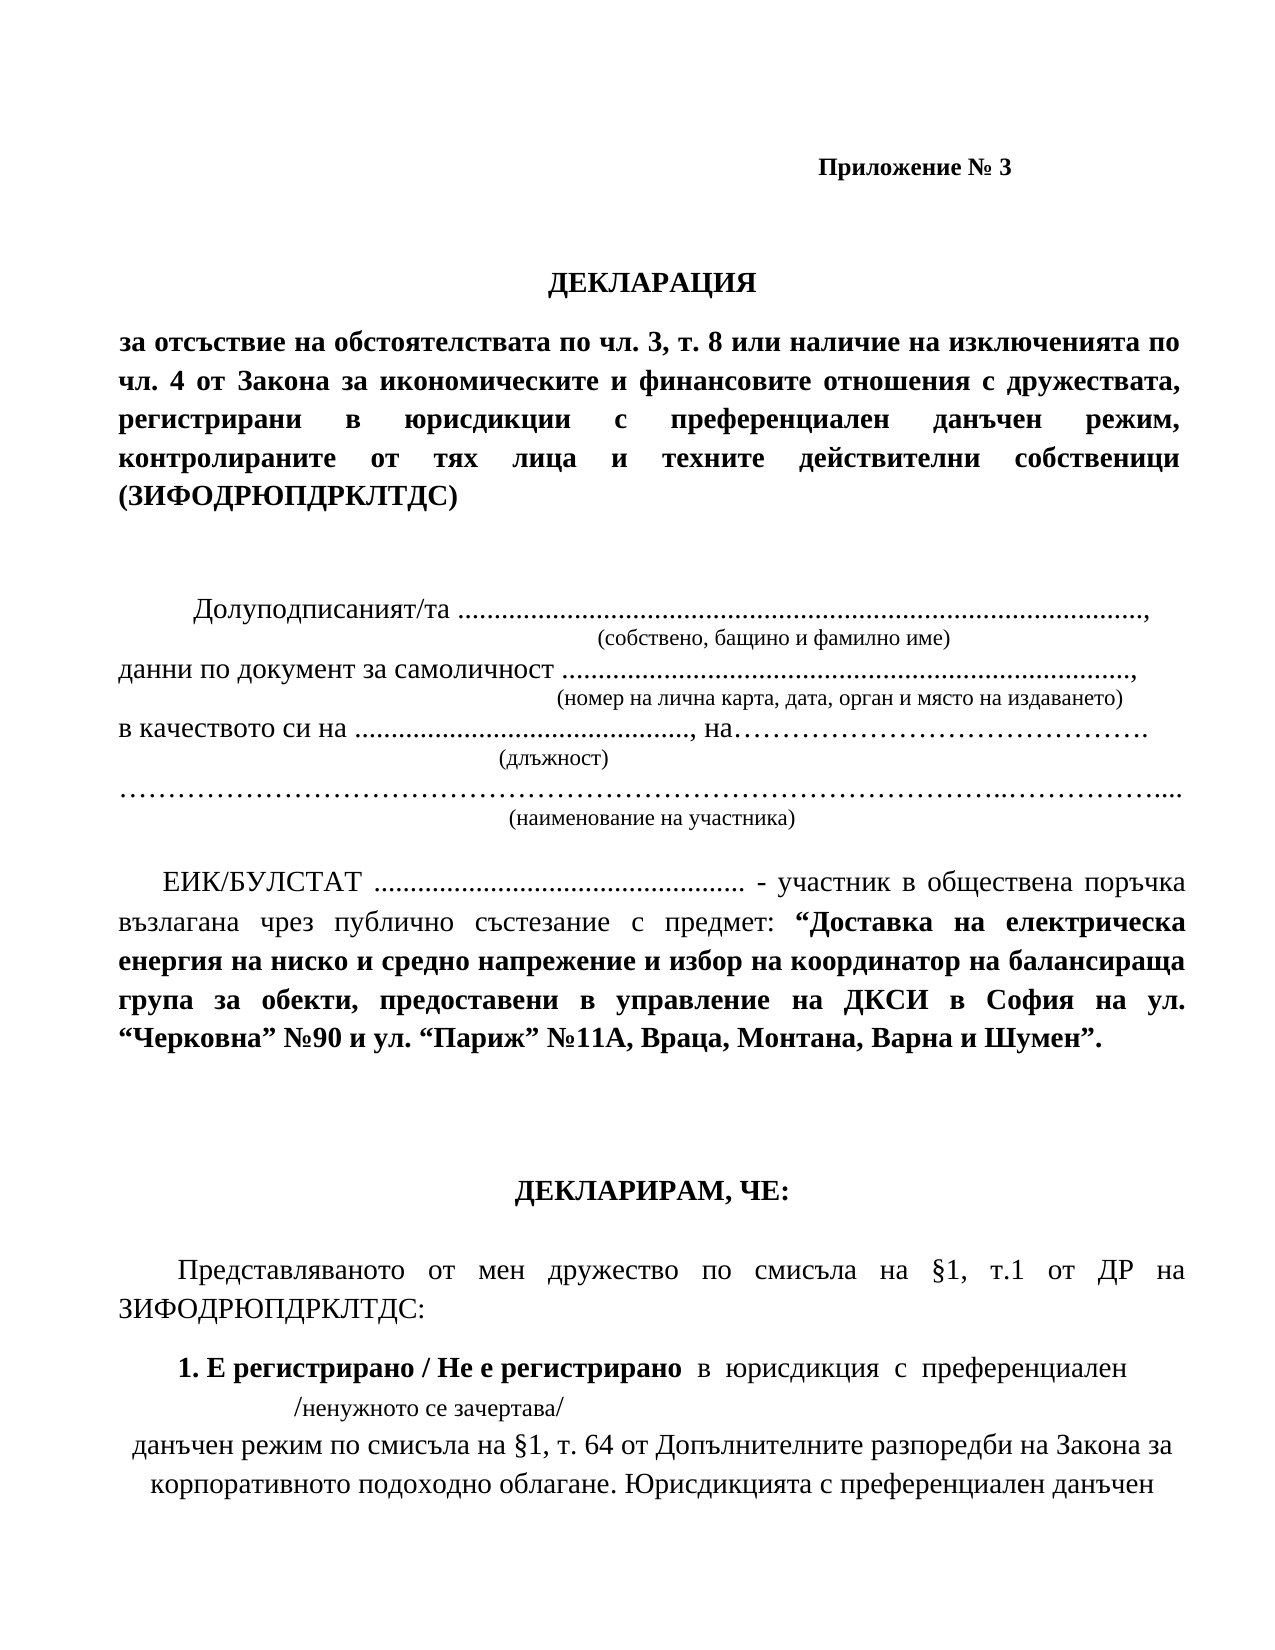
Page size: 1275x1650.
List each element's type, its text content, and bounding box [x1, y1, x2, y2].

text 1. Е регистрирано / Не е регистрирано в юрисдикция с преференциален [177, 1350, 1186, 1384]
text за отсъствие на обстоятелствата по чл. 3, т. 8 или наличие на изключенията по чл. 4 от Закона за икономическите и финансовите отношения с дружествата, регистрирани в юрисдикции с преференциален данъчен режим, контролираните от тях лица и техните действителни собственици (ЗИФОДРЮПДРКЛТДС) [118, 324, 1181, 512]
text (собствено, бащино и фамилно име) [118, 624, 1186, 651]
text ДЕКЛАРАЦИЯ [118, 265, 1186, 298]
text ДЕКЛАРИРАМ, ЧЕ: [118, 1173, 1186, 1206]
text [118, 1427, 1186, 1499]
text (номер на лична карта, дата, орган и място на издаването) [118, 684, 1186, 711]
text /ненужното се зачертава/ [118, 1389, 1186, 1422]
text ЕИК/БУЛСТАТ ................................................... - участник в обществена поръчка възлагана чрез публично състезание с предмет: “Доставка на електрическа енергия на ниско и средно напрежение и избор на координатор на балансираща група за обекти, предоставени в управление на ДКСИ в София на ул. “Черковна” №90 и ул. “Париж” №11А, Враца, Монтана, Варна и Шумен”. [118, 864, 1186, 1054]
text данни по документ за самоличност .............................................................................., [118, 651, 1186, 684]
text в качеството си на .............................................., на……………………………………. [118, 711, 1186, 744]
text ………………………………………………………………………………..…………….... [118, 771, 1186, 804]
text Долуподписаният/та .............................................................................................., [118, 591, 1186, 624]
text (длъжност) [418, 744, 1186, 771]
text (наименование на участника) [118, 804, 1186, 830]
text Представляваното от мен дружество по смисъла на §1, т.1 от ДР на ЗИФОДРЮПДРКЛТДС: [118, 1252, 1186, 1324]
text Приложение № 3 [643, 152, 1186, 180]
